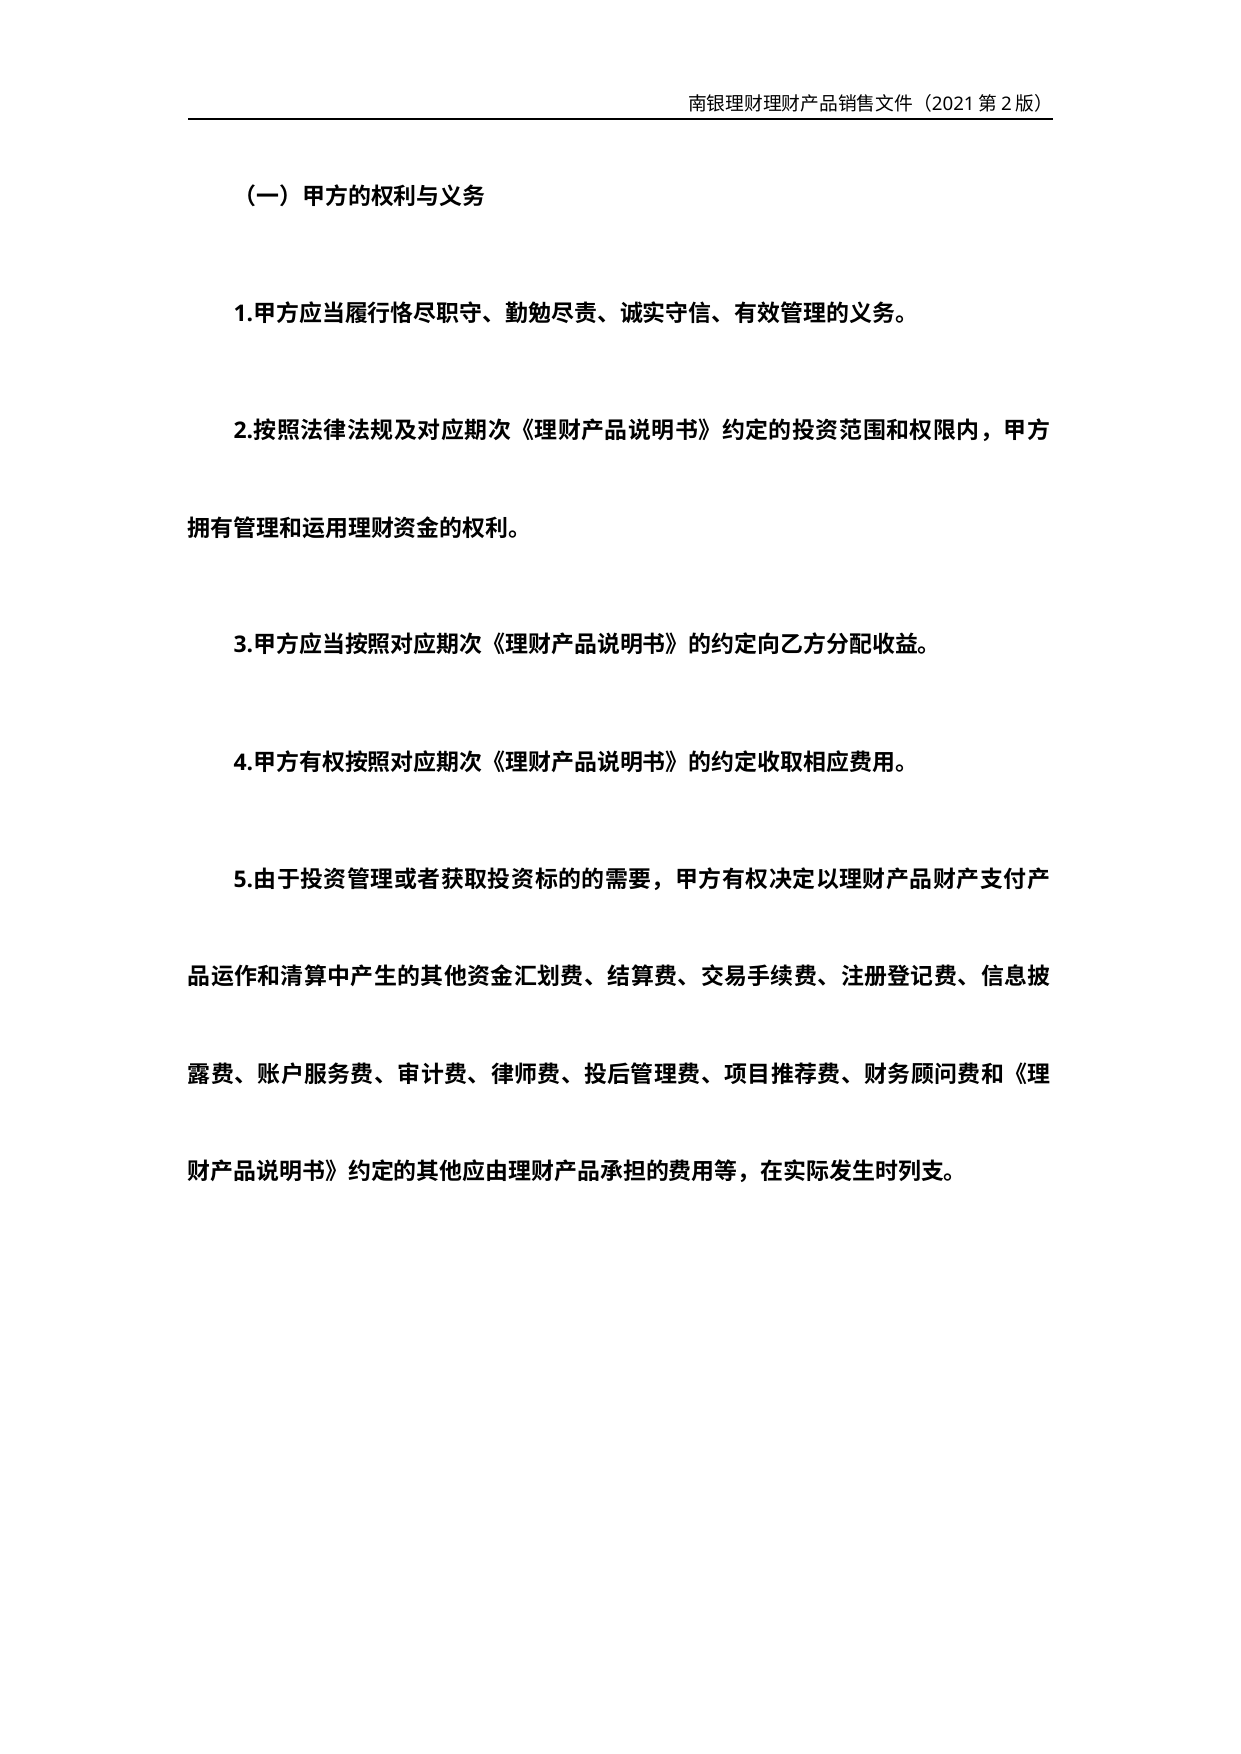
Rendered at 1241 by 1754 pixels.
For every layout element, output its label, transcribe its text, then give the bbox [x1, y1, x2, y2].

subtitle 5.由于投资管理或者获取投资标的的需要，甲方有权决定以理财产品财产支付产品运作和清算中产生的其他资金汇划费、结算费、交易手续费、注册登记费、信息披露费、账户服务费、审计费、律师费、投后管理费、项目推荐费、财务顾问费和《理财产品说明书》约定的其他应由理财产品承担的费用等，在实际发生时列支。 [187, 845, 1053, 1202]
subtitle 3.甲方应当按照对应期次《理财产品说明书》的约定向乙方分配收益。 [187, 611, 1053, 676]
subtitle （一）甲方的权利与义务 [187, 162, 1053, 227]
subtitle 2.按照法律法规及对应期次《理财产品说明书》约定的投资范围和权限内，甲方拥有管理和运用理财资金的权利。 [187, 396, 1053, 558]
subtitle 1.甲方应当履行恪尽职守、勤勉尽责、诚实守信、有效管理的义务。 [187, 279, 1053, 344]
subtitle 4.甲方有权按照对应期次《理财产品说明书》的约定收取相应费用。 [187, 728, 1053, 793]
